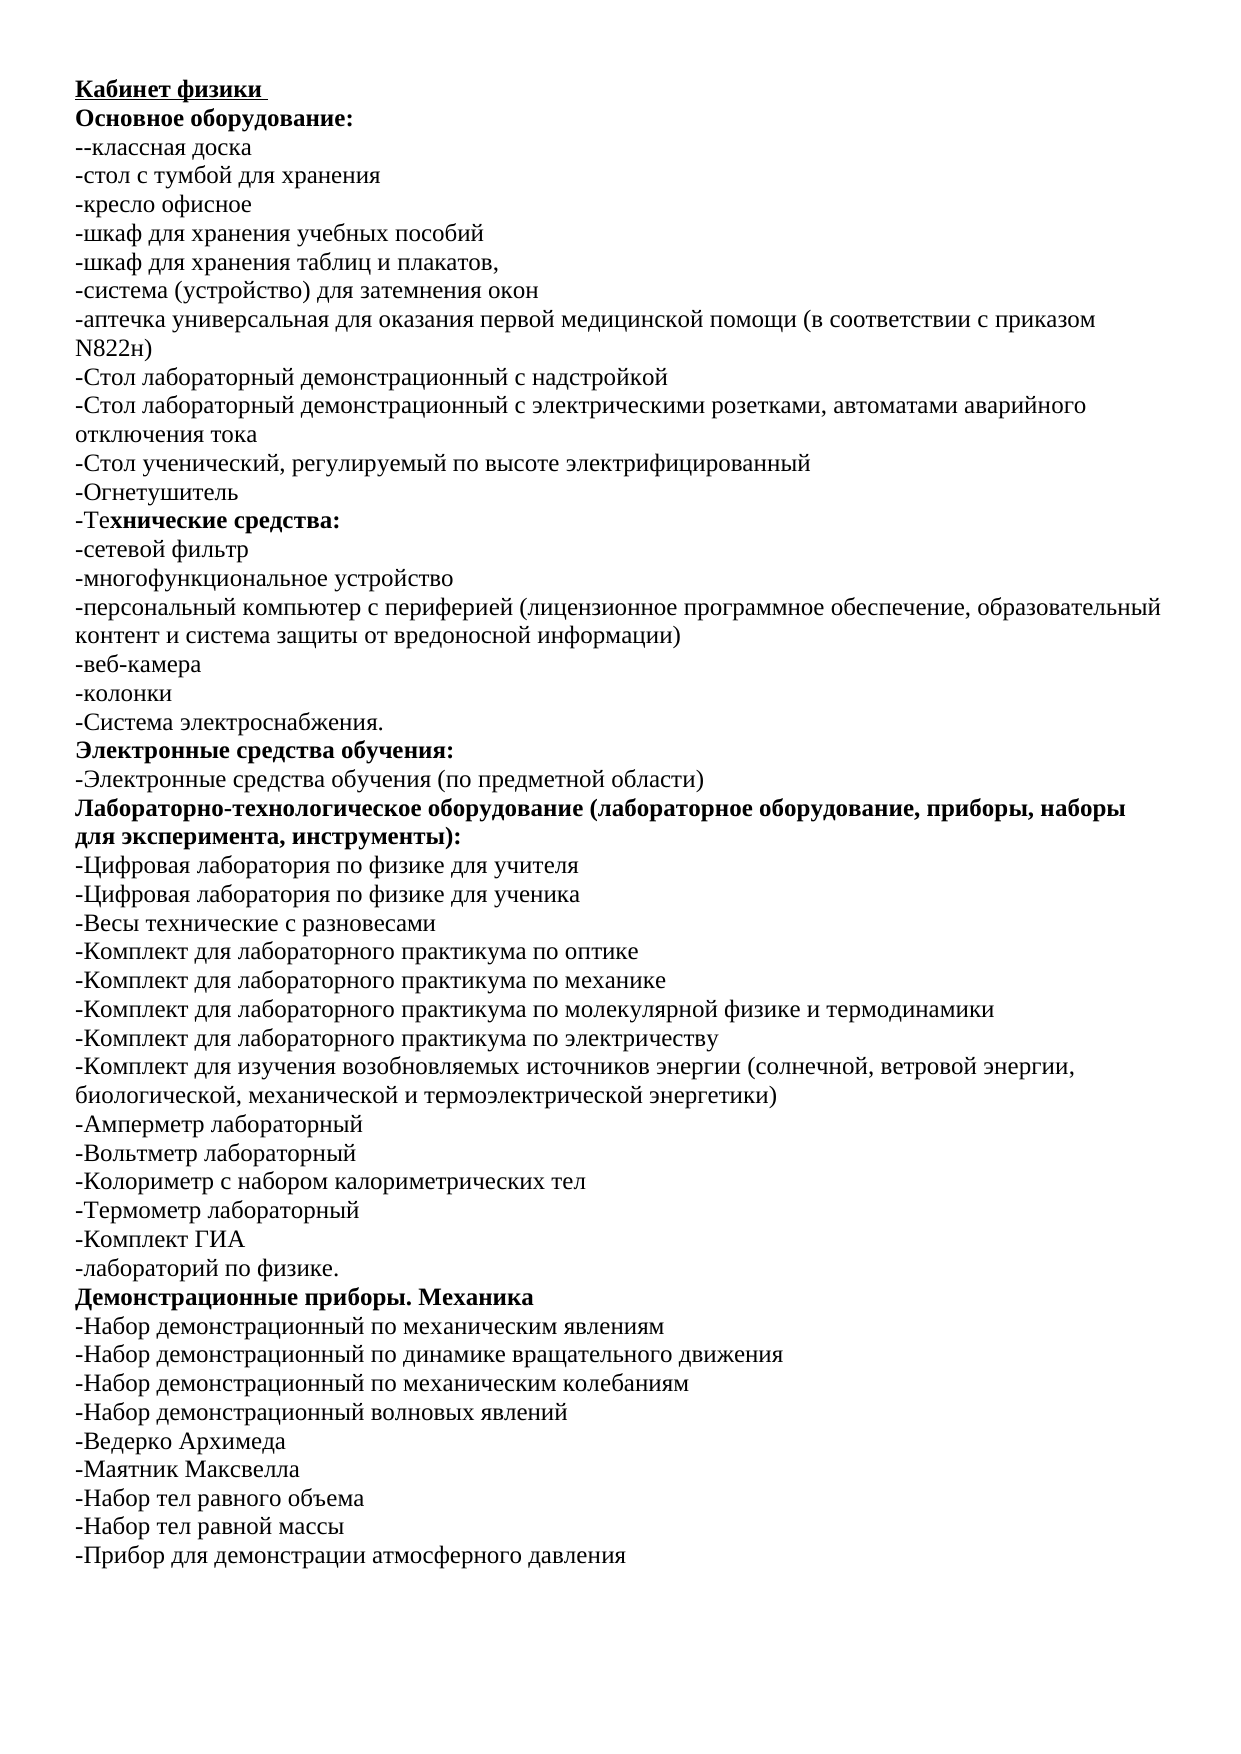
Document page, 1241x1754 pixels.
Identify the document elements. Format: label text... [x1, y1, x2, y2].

text -Набор демонстрационный по механическим явлениям [75, 1311, 1167, 1339]
text Лабораторно-технологическое оборудование (лабораторное оборудование, приборы, наборы для эксперимента, инструменты): [75, 793, 1130, 850]
text -кресло офисное [75, 189, 1167, 218]
text -Набор тел равного объема [75, 1483, 370, 1511]
text -Ведерко Архимеда [75, 1426, 573, 1454]
text -Комплект для лабораторного практикума по молекулярной физике и термодинамики [75, 994, 999, 1023]
text --классная доска [75, 132, 785, 160]
text -лабораторий по физике. [75, 1253, 539, 1282]
text -Технические средства: [75, 505, 346, 534]
text -Термометр лабораторный [75, 1195, 592, 1224]
text -персональный компьютер с периферией (лицензионное программное обеспечение, образовательный контент и система защиты от вредоносной информации) [75, 592, 1171, 649]
text -Комплект для лабораторного практикума по электричеству [75, 1023, 999, 1051]
text -Амперметр лабораторный [75, 1109, 369, 1138]
text -Вольтметр лабораторный [75, 1138, 369, 1166]
text -Комплект для изучения возобновляемых источников энергии (солнечной, ветровой энергии, биологической, механической и термоэлектрической энергетики) [75, 1051, 1079, 1109]
text -Стол лабораторный демонстрационный с надстройкой [75, 362, 1167, 390]
text -многофункциональное устройство [75, 563, 1167, 592]
text Кабинет физики Основное оборудование: [75, 74, 360, 132]
text -стол с тумбой для хранения [75, 160, 785, 189]
text -Система электроснабжения. [75, 707, 524, 735]
text -Набор демонстрационный волновых явлений [75, 1397, 573, 1426]
text Демонстрационные приборы. Механика [75, 1282, 539, 1311]
text -Комплект для лабораторного практикума по механике [75, 965, 1167, 994]
text -Набор тел равной массы [75, 1511, 370, 1540]
text -Цифровая лаборатория по физике для ученика [75, 879, 581, 908]
text -Комплект ГИА [75, 1224, 539, 1253]
text -веб-камера [75, 649, 213, 678]
text -Стол лабораторный демонстрационный с электрическими розетками, автоматами аварийного отключения тока [75, 390, 1091, 448]
text -система (устройство) для затемнения окон [75, 275, 1167, 304]
text -Стол ученический, регулируемый по высоте электрифицированный [75, 448, 815, 477]
text -Огнетушитель [75, 477, 815, 505]
text -Цифровая лаборатория по физике для учителя [75, 850, 581, 879]
text -Комплект для лабораторного практикума по оптике [75, 936, 1167, 965]
text -Набор демонстрационный по механическим колебаниям [75, 1368, 788, 1397]
text -шкаф для хранения таблиц и плакатов, [75, 247, 510, 275]
text -Электронные средства обучения (по предметной области) [75, 764, 1167, 793]
text -Прибор для демонстрации атмосферного давления [75, 1540, 1167, 1569]
text -Маятник Максвелла [75, 1454, 1167, 1483]
text -колонки [75, 678, 213, 707]
text -Колориметр с набором калориметрических тел [75, 1166, 592, 1195]
text -шкаф для хранения учебных пособий [75, 218, 1167, 247]
text -аптечка универсальная для оказания первой медицинской помощи (в соответствии с приказом N822н) [75, 304, 1129, 362]
text -сетевой фильтр [75, 534, 346, 563]
text Электронные средства обучения: [75, 736, 524, 764]
text -Весы технические с разновесами [75, 908, 581, 936]
text -Набор демонстрационный по динамике вращательного движения [75, 1339, 788, 1368]
